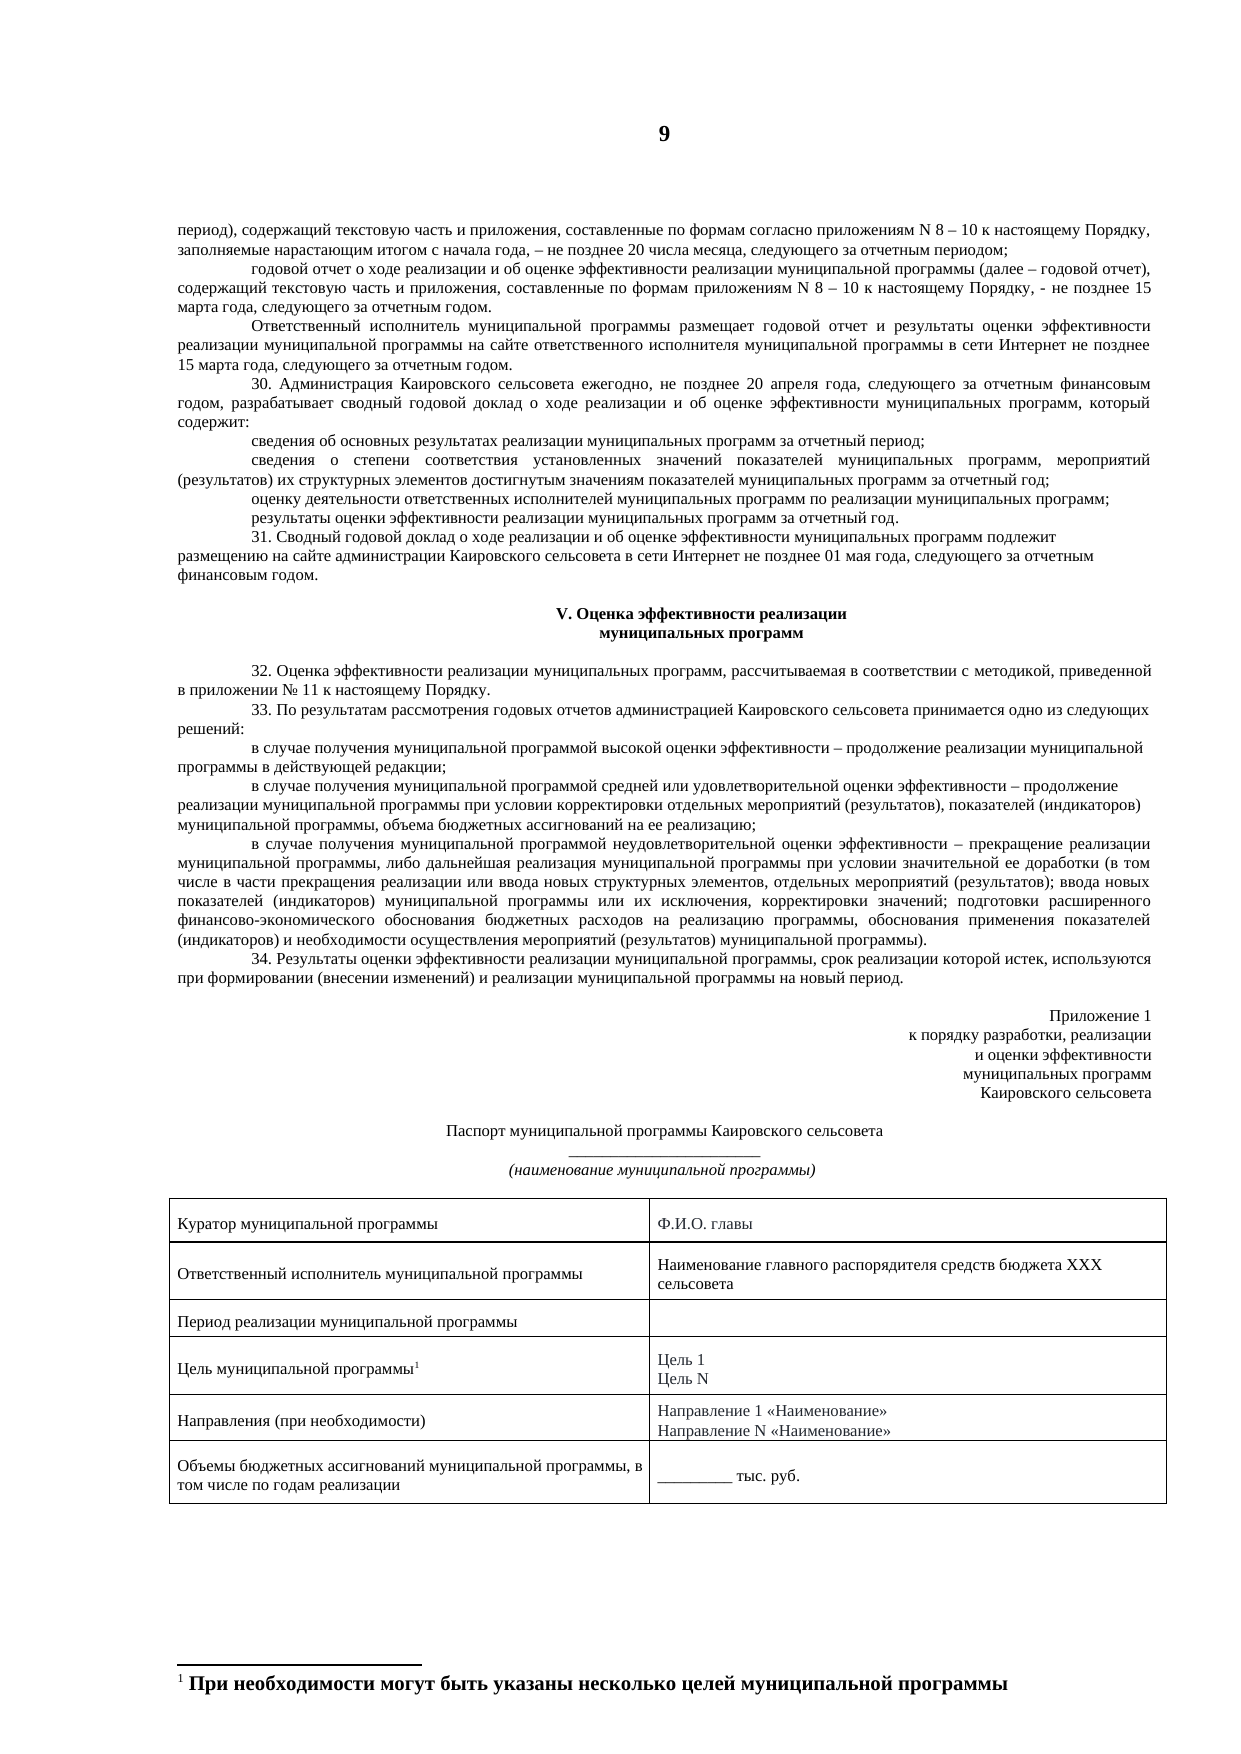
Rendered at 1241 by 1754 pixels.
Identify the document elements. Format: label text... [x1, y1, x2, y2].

text _______________________ [177, 1140, 1152, 1159]
text 32. Оценка эффективности реализации муниципальных программ, рассчитываемая в соответствии с методикой, приведенной в приложении № 11 к настоящему Порядку. [177, 661, 1152, 699]
text и оценки эффективности [177, 1044, 1152, 1063]
text в случае получения муниципальной программой неудовлетворительной оценки эффективности – прекращение реализации муниципальной программы, либо дальнейшая реализация муниципальной программы при условии значительной ее доработки (в том числе в части прекращения реализации или ввода новых структурных элементов, отдельных мероприятий (результатов); ввода новых показателей (индикаторов) муниципальной программы или их исключения, корректировки значений; подготовки расширенного финансово-экономического обоснования бюджетных расходов на реализацию программы, обоснования применения показателей (индикаторов) и необходимости осуществления мероприятий (результатов) муниципальной программы). [177, 833, 1152, 948]
text Приложение 1 [177, 1006, 1152, 1025]
title V. Оценка эффективности реализации [177, 603, 1152, 623]
text сведения об основных результатах реализации муниципальных программ за отчетный период; [177, 431, 1152, 450]
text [177, 220, 1152, 258]
table_cell Направления (при необходимости) [170, 1395, 649, 1439]
text муниципальных программ [177, 1063, 1152, 1083]
text годовой отчет о ходе реализации и об оценке эффективности реализации муниципальной программы (далее – годовой отчет), содержащий текстовую часть и приложения, составленные по формам приложениям N 8 – 10 к настоящему Порядку, - не позднее 15 марта года, следующего за отчетным годом. [177, 258, 1152, 316]
text 31. Сводный годовой доклад о ходе реализации и об оценке эффективности муниципальных программ подлежит размещению на сайте администрации Каировского сельсовета в сети Интернет не позднее 01 мая года, следующего за отчетным финансовым годом. [177, 527, 1152, 584]
text оценку деятельности ответственных исполнителей муниципальных программ по реализации муниципальных программ; [177, 488, 1152, 508]
text Ответственный исполнитель муниципальной программы размещает годовой отчет и результаты оценки эффективности реализации муниципальной программы на сайте ответственного исполнителя муниципальной программы в сети Интернет не позднее 15 марта года, следующего за отчетным годом. [177, 316, 1152, 373]
text 30. Администрация Каировского сельсовета ежегодно, не позднее 20 апреля года, следующего за отчетным финансовым годом, разрабатывает сводный годовой доклад о ходе реализации и об оценке эффективности муниципальных программ, который содержит: [177, 373, 1152, 431]
table_cell Наименование главного распорядителя средств бюджета ХХХ сельсовета [650, 1243, 1166, 1298]
text Каировского сельсовета [177, 1083, 1152, 1102]
text сведения о степени соответствия установленных значений показателей муниципальных программ, мероприятий (результатов) их структурных элементов достигнутым значениям показателей муниципальных программ за отчетный год; [177, 450, 1152, 488]
table_header Ф.И.О. главы [650, 1199, 1166, 1241]
table_cell Период реализации муниципальной программы [170, 1300, 649, 1336]
text (наименование муниципальной программы) [177, 1159, 1147, 1178]
table_cell [650, 1300, 1166, 1336]
table_header Куратор муниципальной программы [170, 1199, 649, 1241]
table_cell _________ тыс. руб. [650, 1441, 1166, 1503]
table_cell Цель муниципальной программы [170, 1337, 649, 1393]
text 33. По результатам рассмотрения годовых отчетов администрацией Каировского сельсовета принимается одно из следующих решений: [177, 699, 1152, 738]
table_cell Ответственный исполнитель муниципальной программы [170, 1243, 649, 1298]
text Паспорт муниципальной программы Каировского сельсовета [177, 1121, 1152, 1140]
title муниципальных программ [177, 623, 1152, 642]
table_cell Направление 1 «Наименование» Направление N «Наименование» [650, 1395, 1166, 1439]
text 34. Результаты оценки эффективности реализации муниципальной программы, срок реализации которой истек, используются при формировании (внесении изменений) и реализации муниципальной программы на новый период. [177, 948, 1152, 987]
table_cell Объемы бюджетных ассигнований муниципальной программы, в том числе по годам реализации [170, 1441, 649, 1503]
table_cell Цель 1 Цель N [650, 1337, 1166, 1393]
text в случае получения муниципальной программой высокой оценки эффективности – продолжение реализации муниципальной программы в действующей редакции; [177, 738, 1152, 776]
text в случае получения муниципальной программой средней или удовлетворительной оценки эффективности – продолжение реализации муниципальной программы при условии корректировки отдельных мероприятий (результатов), показателей (индикаторов) муниципальной программы, объема бюджетных ассигнований на ее реализацию; [177, 776, 1152, 833]
text к порядку разработки, реализации [177, 1025, 1152, 1044]
text результаты оценки эффективности реализации муниципальных программ за отчетный год. [177, 508, 1152, 527]
